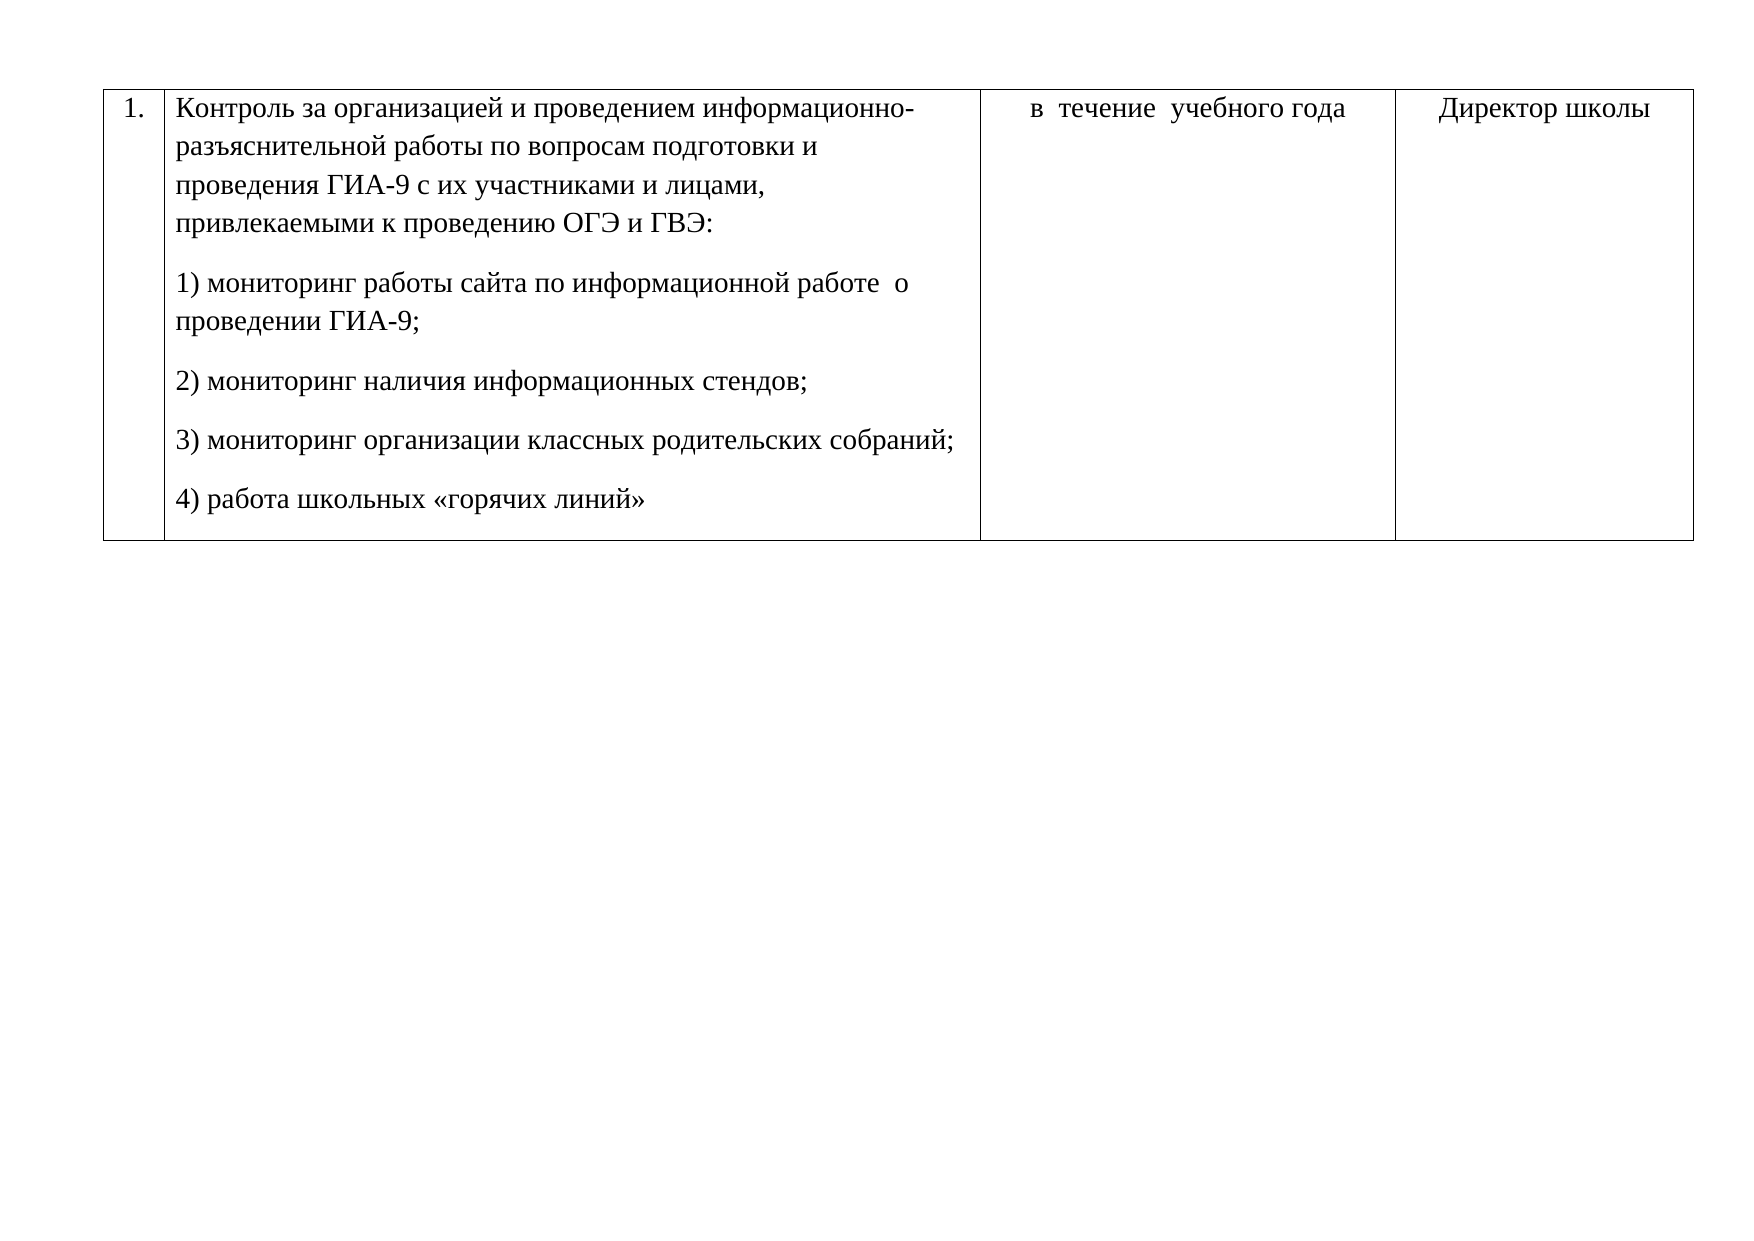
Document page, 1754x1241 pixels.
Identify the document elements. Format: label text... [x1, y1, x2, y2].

table_cell Директор школы [1396, 90, 1693, 539]
table_cell в течение учебного года [981, 90, 1395, 539]
table_cell Контроль за организацией и проведением информационно-разъяснительной работы по вопросам подготовки и проведения ГИА-9 с их участниками и лицами, привлекаемыми к проведению ОГЭ и ГВЭ: 1) мониторинг работы сайта по информационной работе о проведении ГИА-9; 2) мониторинг наличия информационных стендов; 3) мониторинг организации классных родительских собраний; 4) работа школьных «горячих линий» [165, 90, 980, 539]
table_cell 1. [104, 90, 164, 539]
